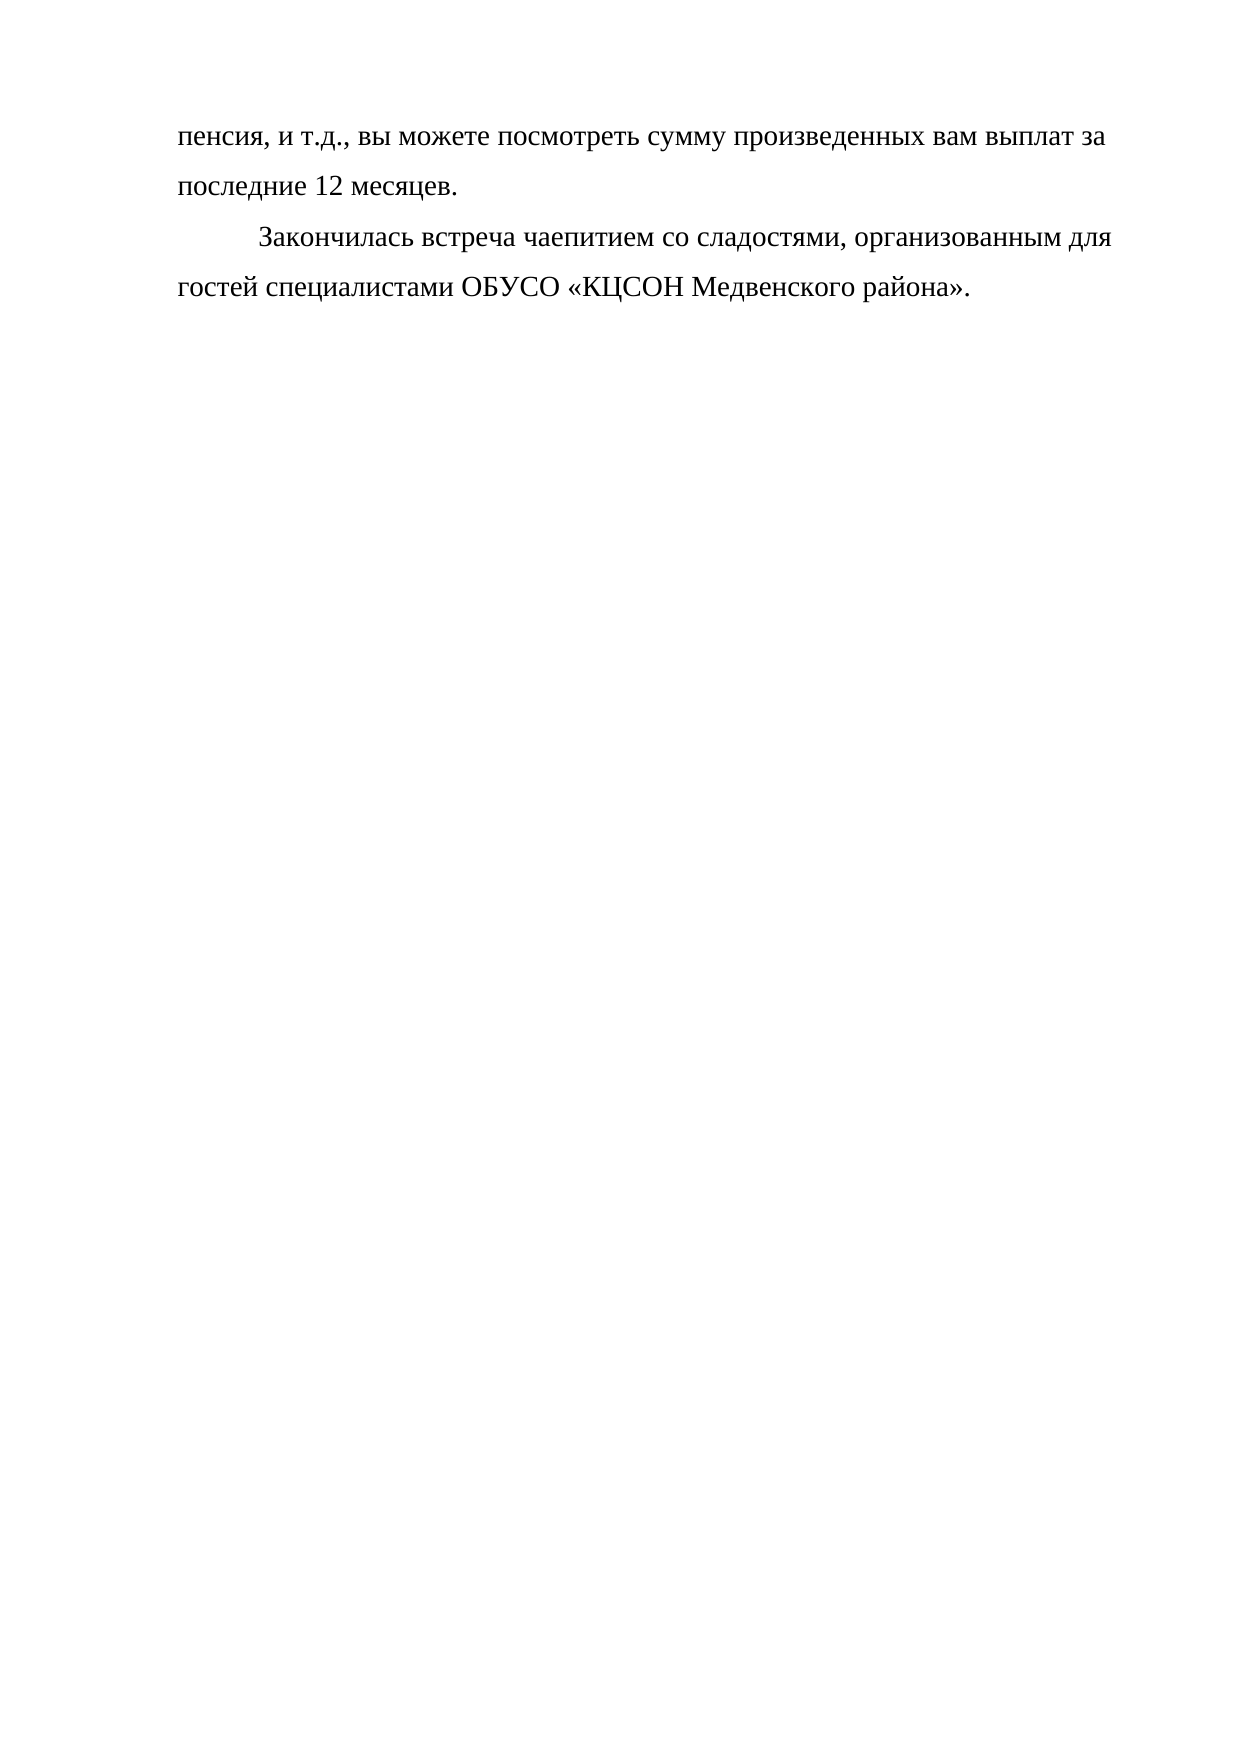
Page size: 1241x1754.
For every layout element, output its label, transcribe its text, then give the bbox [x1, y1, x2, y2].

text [177, 118, 1152, 202]
text Закончилась встреча чаепитием со сладостями, организованным для гостей специалистами ОБУСО «КЦСОН Медвенского района». [177, 219, 1152, 303]
